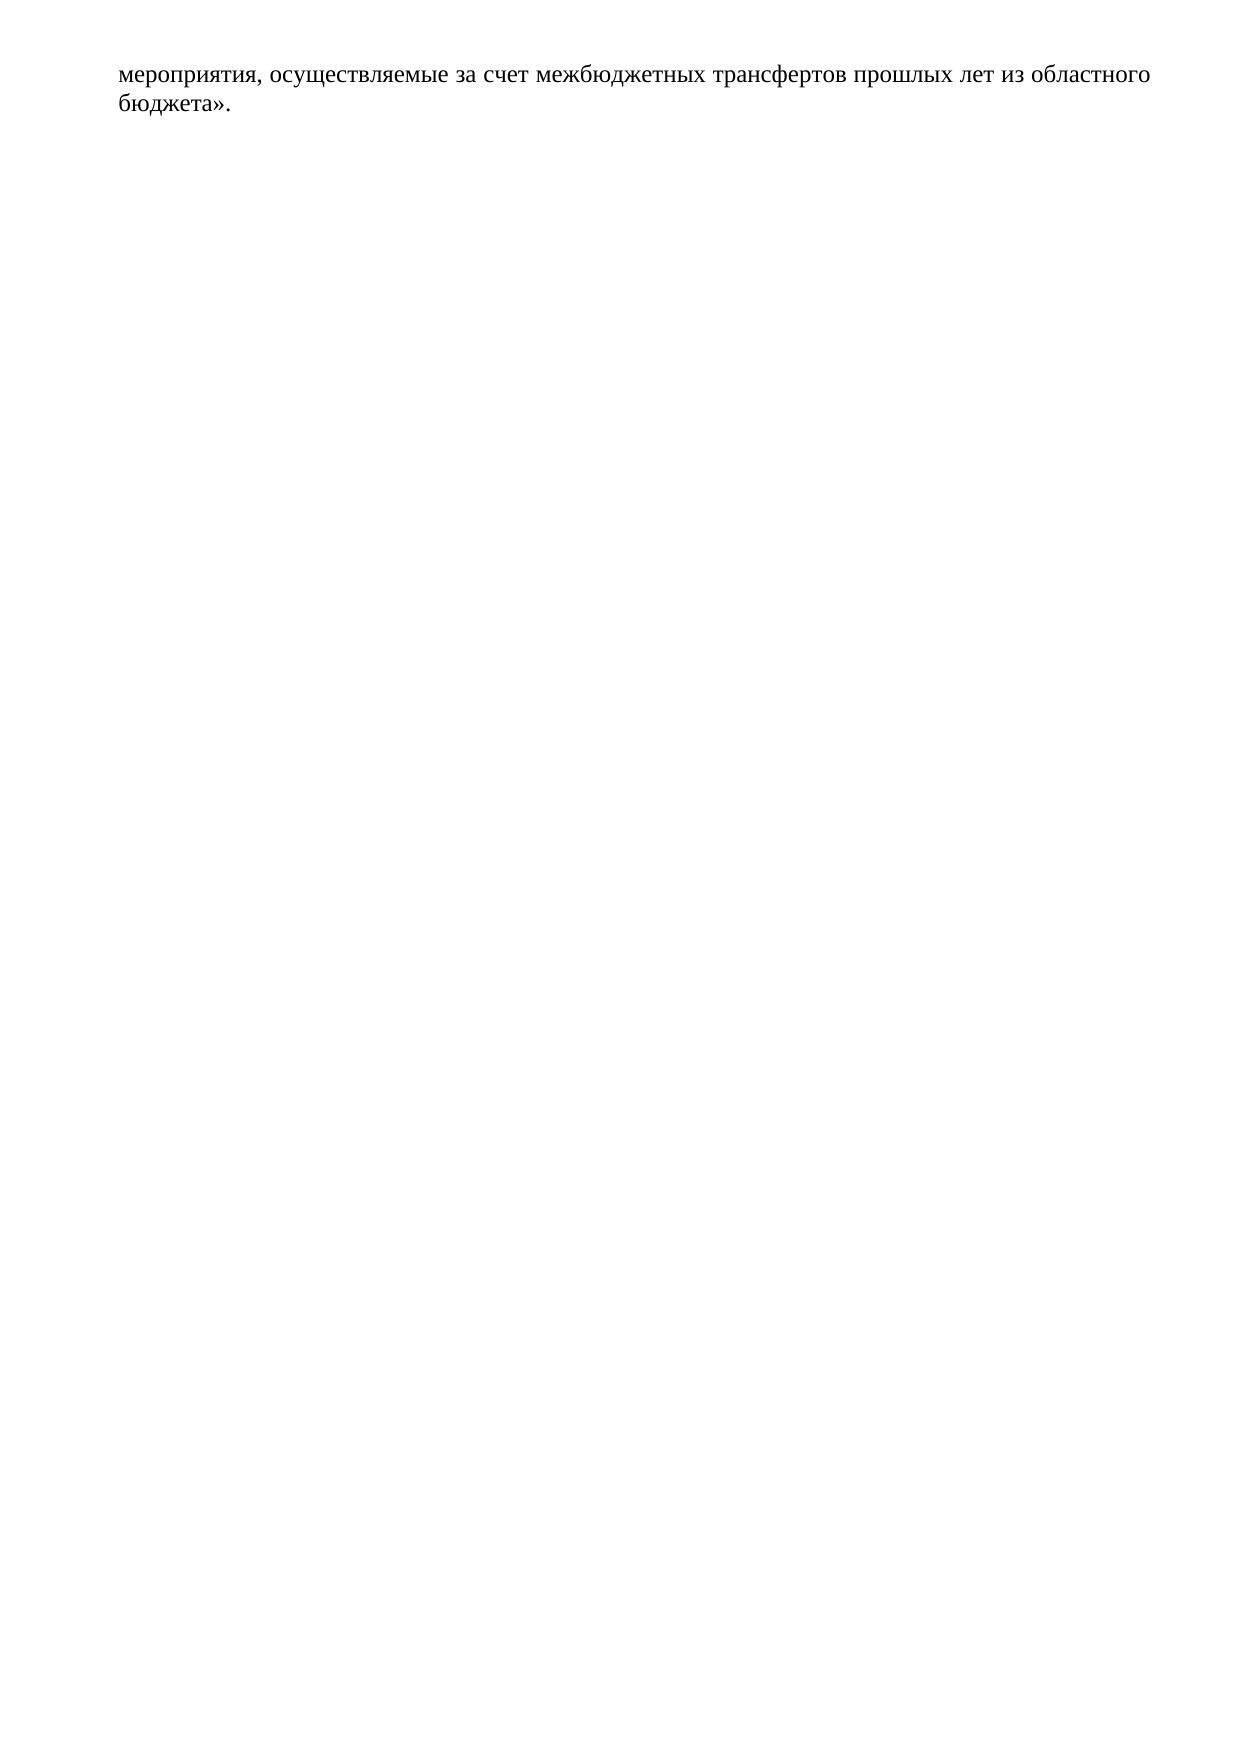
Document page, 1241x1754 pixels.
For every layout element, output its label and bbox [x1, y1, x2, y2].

text [118, 59, 1152, 117]
